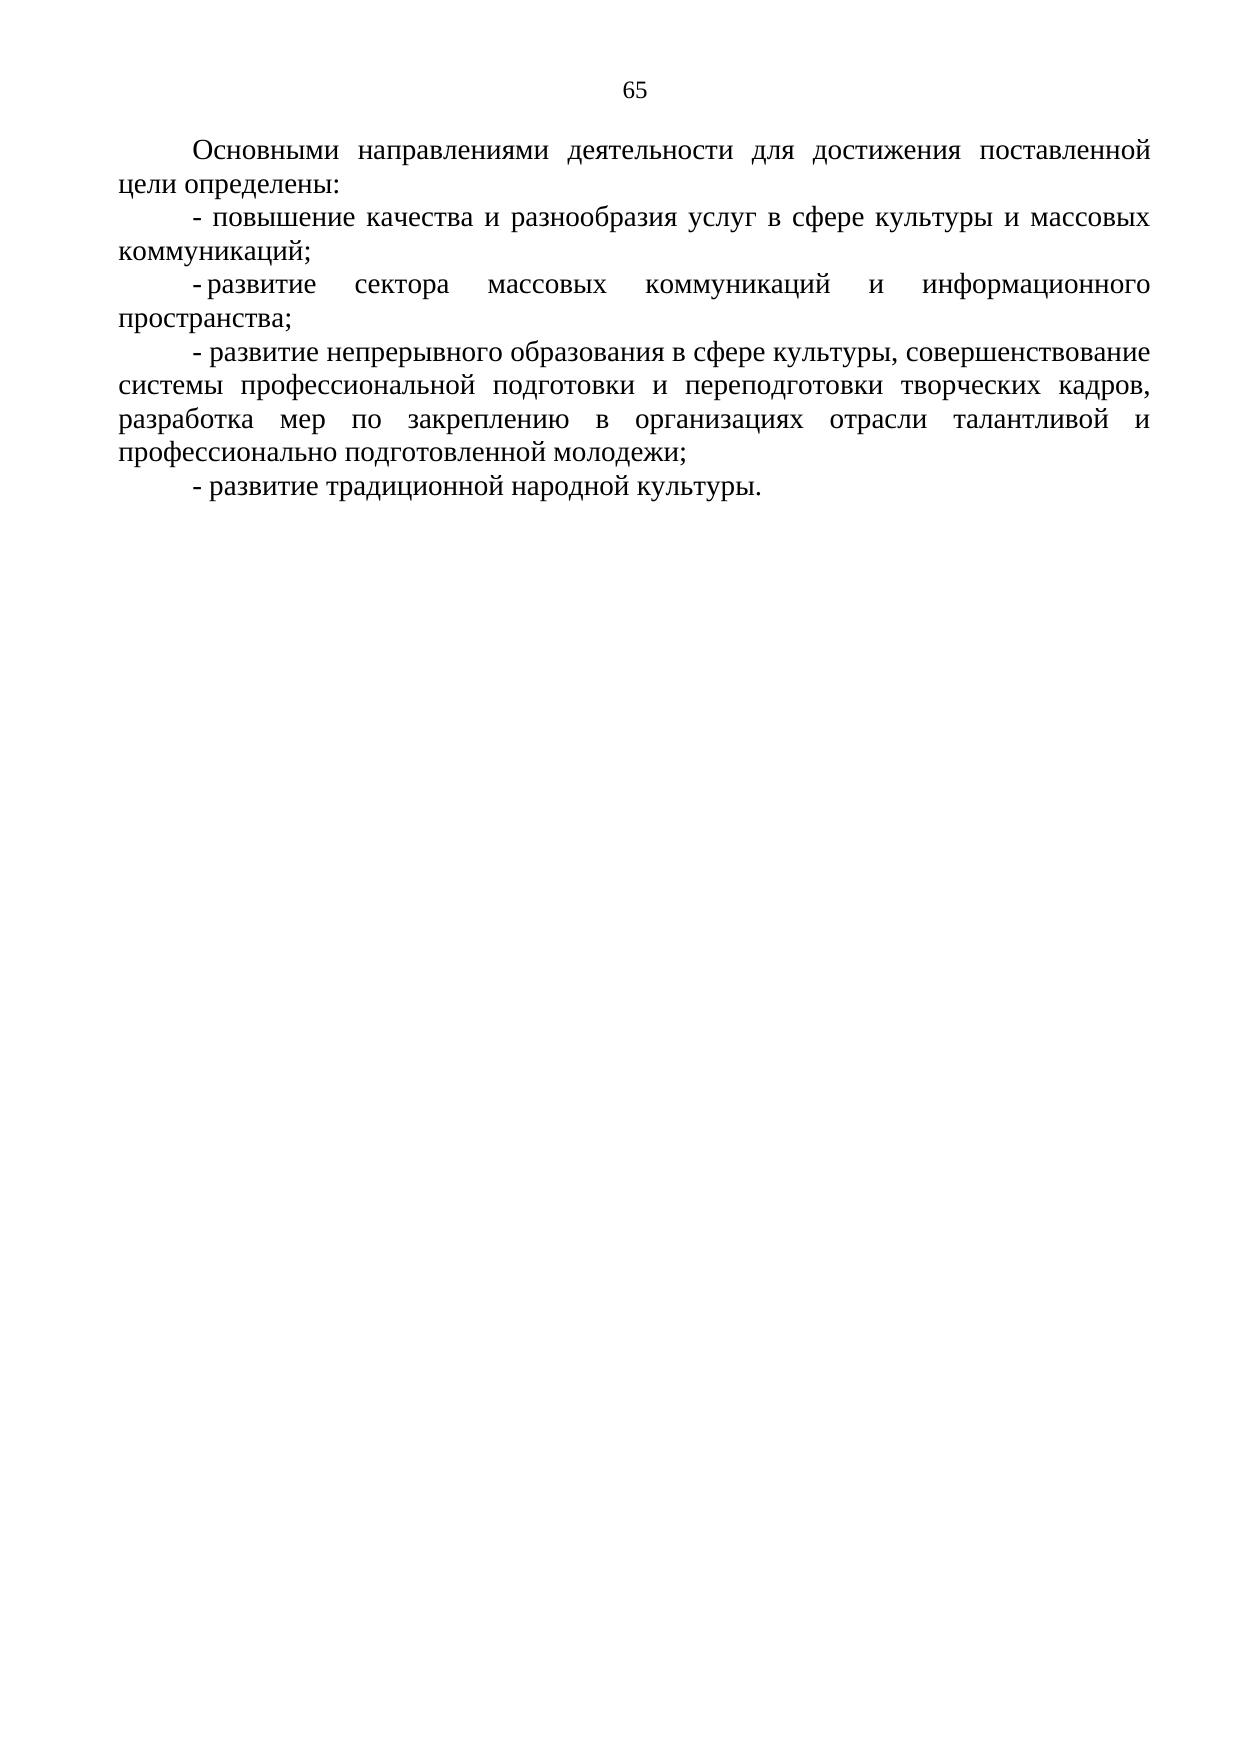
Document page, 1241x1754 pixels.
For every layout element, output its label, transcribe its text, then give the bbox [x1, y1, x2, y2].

text - повышение качества и разнообразия услуг в сфере культуры и массовых коммуникаций; [118, 199, 1152, 267]
text - развитие непрерывного образования в сфере культуры, совершенствование системы профессиональной подготовки и переподготовки творческих кадров, разработка мер по закреплению в организациях отрасли талантливой и профессионально подготовленной молодежи; [118, 334, 1152, 468]
text - развитие сектора массовых коммуникаций и информационного пространства; [118, 267, 1152, 334]
text - развитие традиционной народной культуры. [118, 468, 1152, 501]
text Основными направлениями деятельности для достижения поставленной цели определены: [118, 132, 1152, 199]
